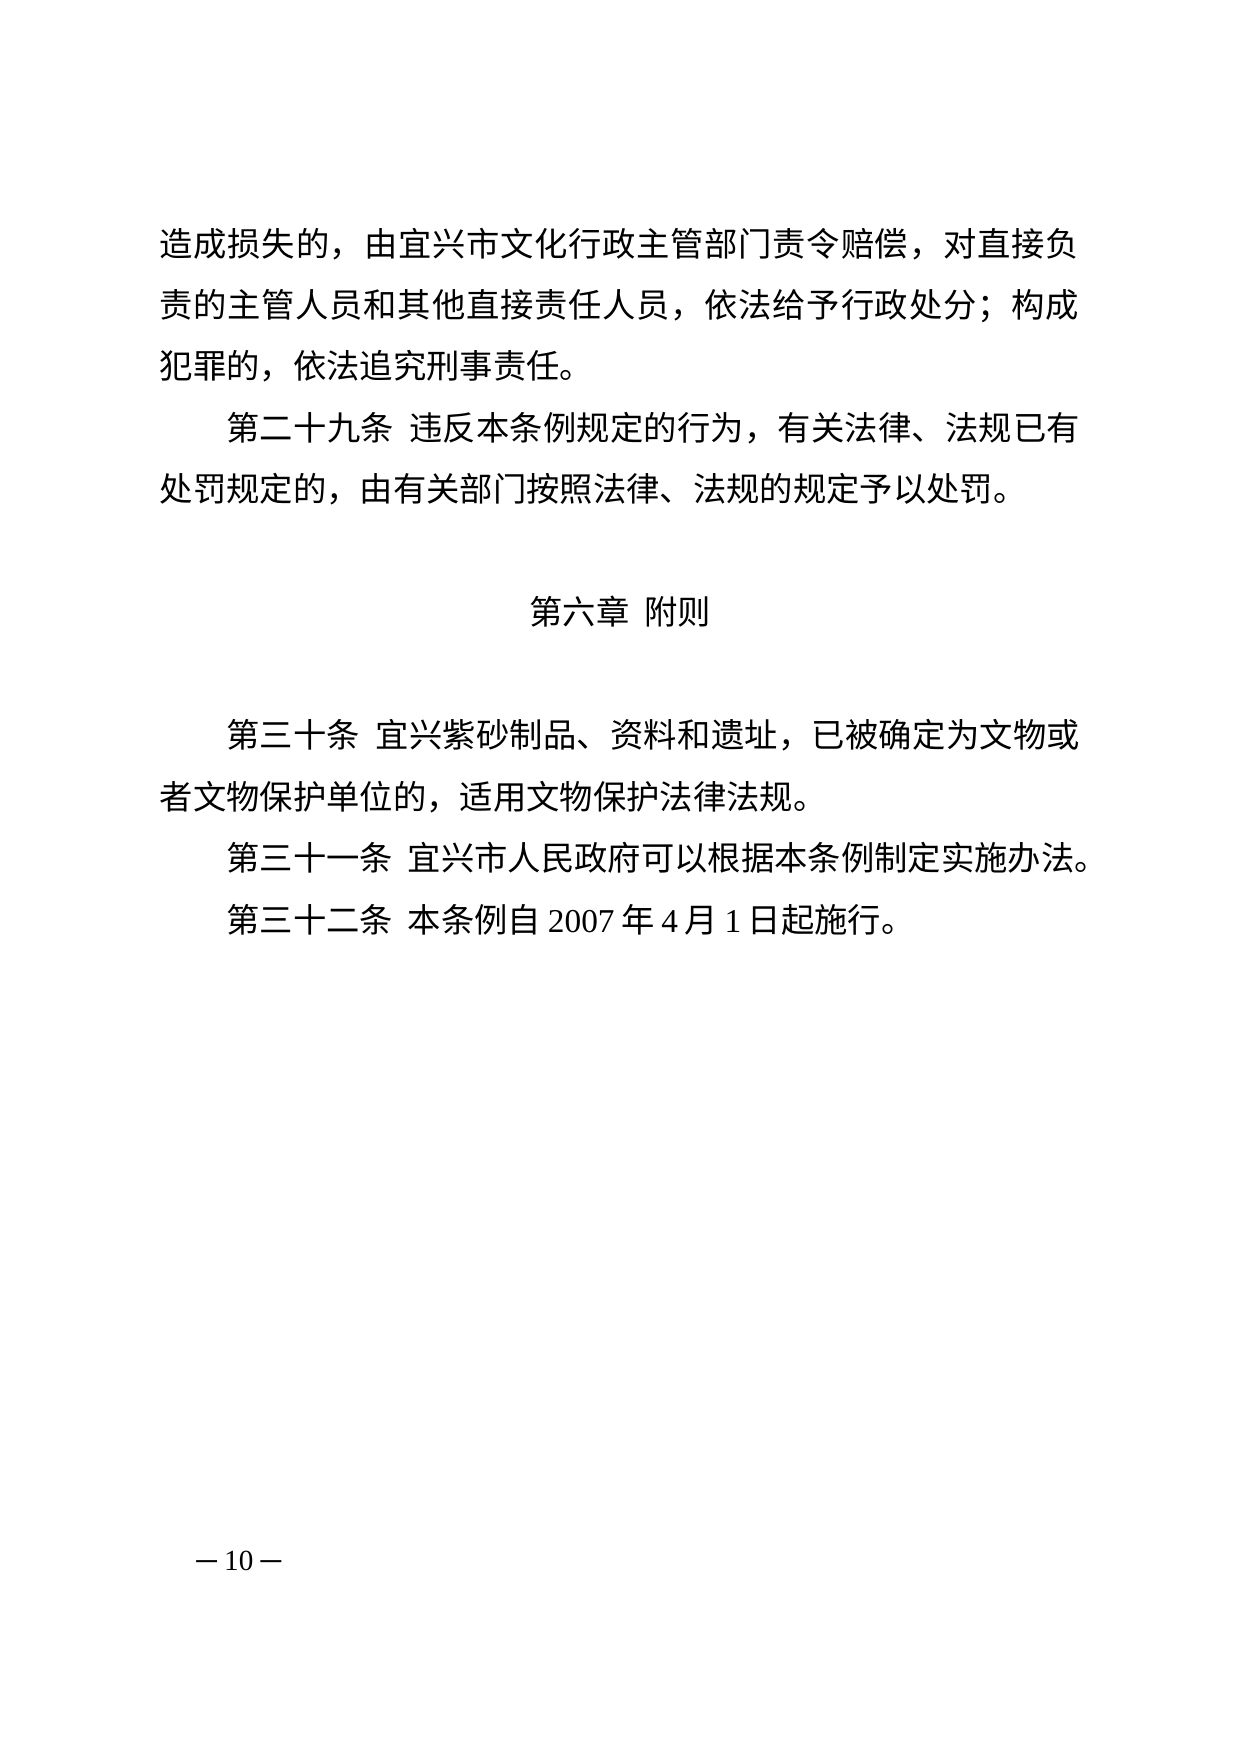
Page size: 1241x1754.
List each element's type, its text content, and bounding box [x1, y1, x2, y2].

text 第三十一条 宜兴市人民政府可以根据本条例制定实施办法。 [159, 821, 1081, 883]
text 第六章 附则 [159, 576, 1081, 637]
text 第二十九条 违反本条例规定的行为，有关法律、法规已有处罚规定的，由有关部门按照法律、法规的规定予以处罚。 [159, 391, 1081, 514]
text 第三十二条 本条例自施行。 [159, 883, 1081, 944]
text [159, 207, 1081, 391]
text 第三十条 宜兴紫砂制品、资料和遗址，已被确定为文物或者文物保护单位的，适用文物保护法律法规。 [159, 698, 1081, 821]
